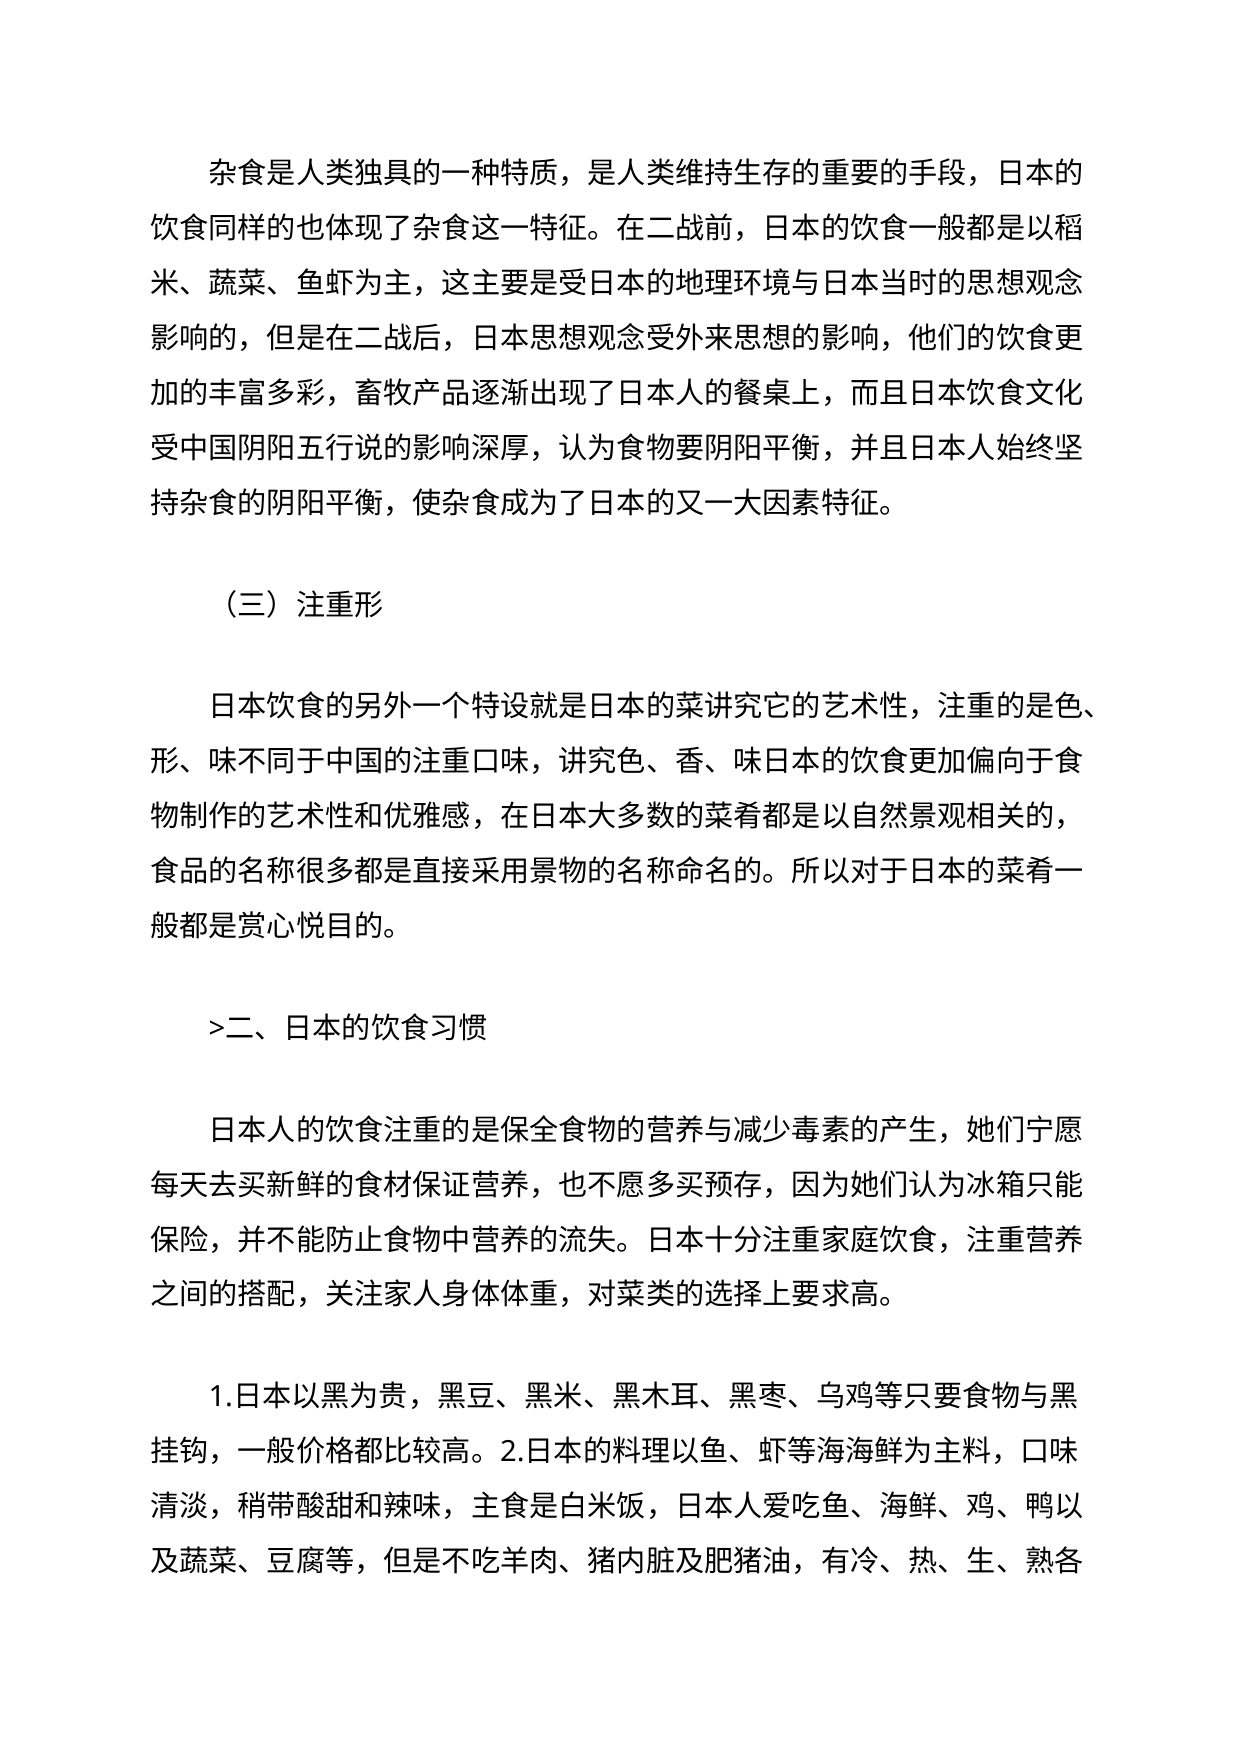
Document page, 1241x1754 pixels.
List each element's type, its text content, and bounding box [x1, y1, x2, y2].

text （三）注重形 [150, 581, 1090, 623]
text 日本饮食的另外一个特设就是日本的菜讲究它的艺术性，注重的是色、形、味不同于中国的注重口味，讲究色、香、味日本的饮食更加偏向于食物制作的艺术性和优雅感，在日本大多数的菜肴都是以自然景观相关的，食品的名称很多都是直接采用景物的名称命名的。所以对于日本的菜肴一般都是赏心悦目的。 [150, 683, 1090, 945]
text 日本人的饮食注重的是保全食物的营养与减少毒素的产生，她们宁愿每天去买新鲜的食材保证营养，也不愿多买预存，因为她们认为冰箱只能保险，并不能防止食物中营养的流失。日本十分注重家庭饮食，注重营养之间的搭配，关注家人身体体重，对菜类的选择上要求高。 [150, 1106, 1090, 1313]
text 杂食是人类独具的一种特质，是人类维持生存的重要的手段，日本的饮食同样的也体现了杂食这一特征。在二战前，日本的饮食一般都是以稻米、蔬菜、鱼虾为主，这主要是受日本的地理环境与日本当时的思想观念影响的，但是在二战后，日本思想观念受外来思想的影响，他们的饮食更加的丰富多彩，畜牧产品逐渐出现了日本人的餐桌上，而且日本饮食文化受中国阴阳五行说的影响深厚，认为食物要阴阳平衡，并且日本人始终坚持杂食的阴阳平衡，使杂食成为了日本的又一大因素特征。 [150, 150, 1090, 522]
text >二、日本的饮食习惯 [150, 1004, 1090, 1047]
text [150, 1373, 1090, 1580]
